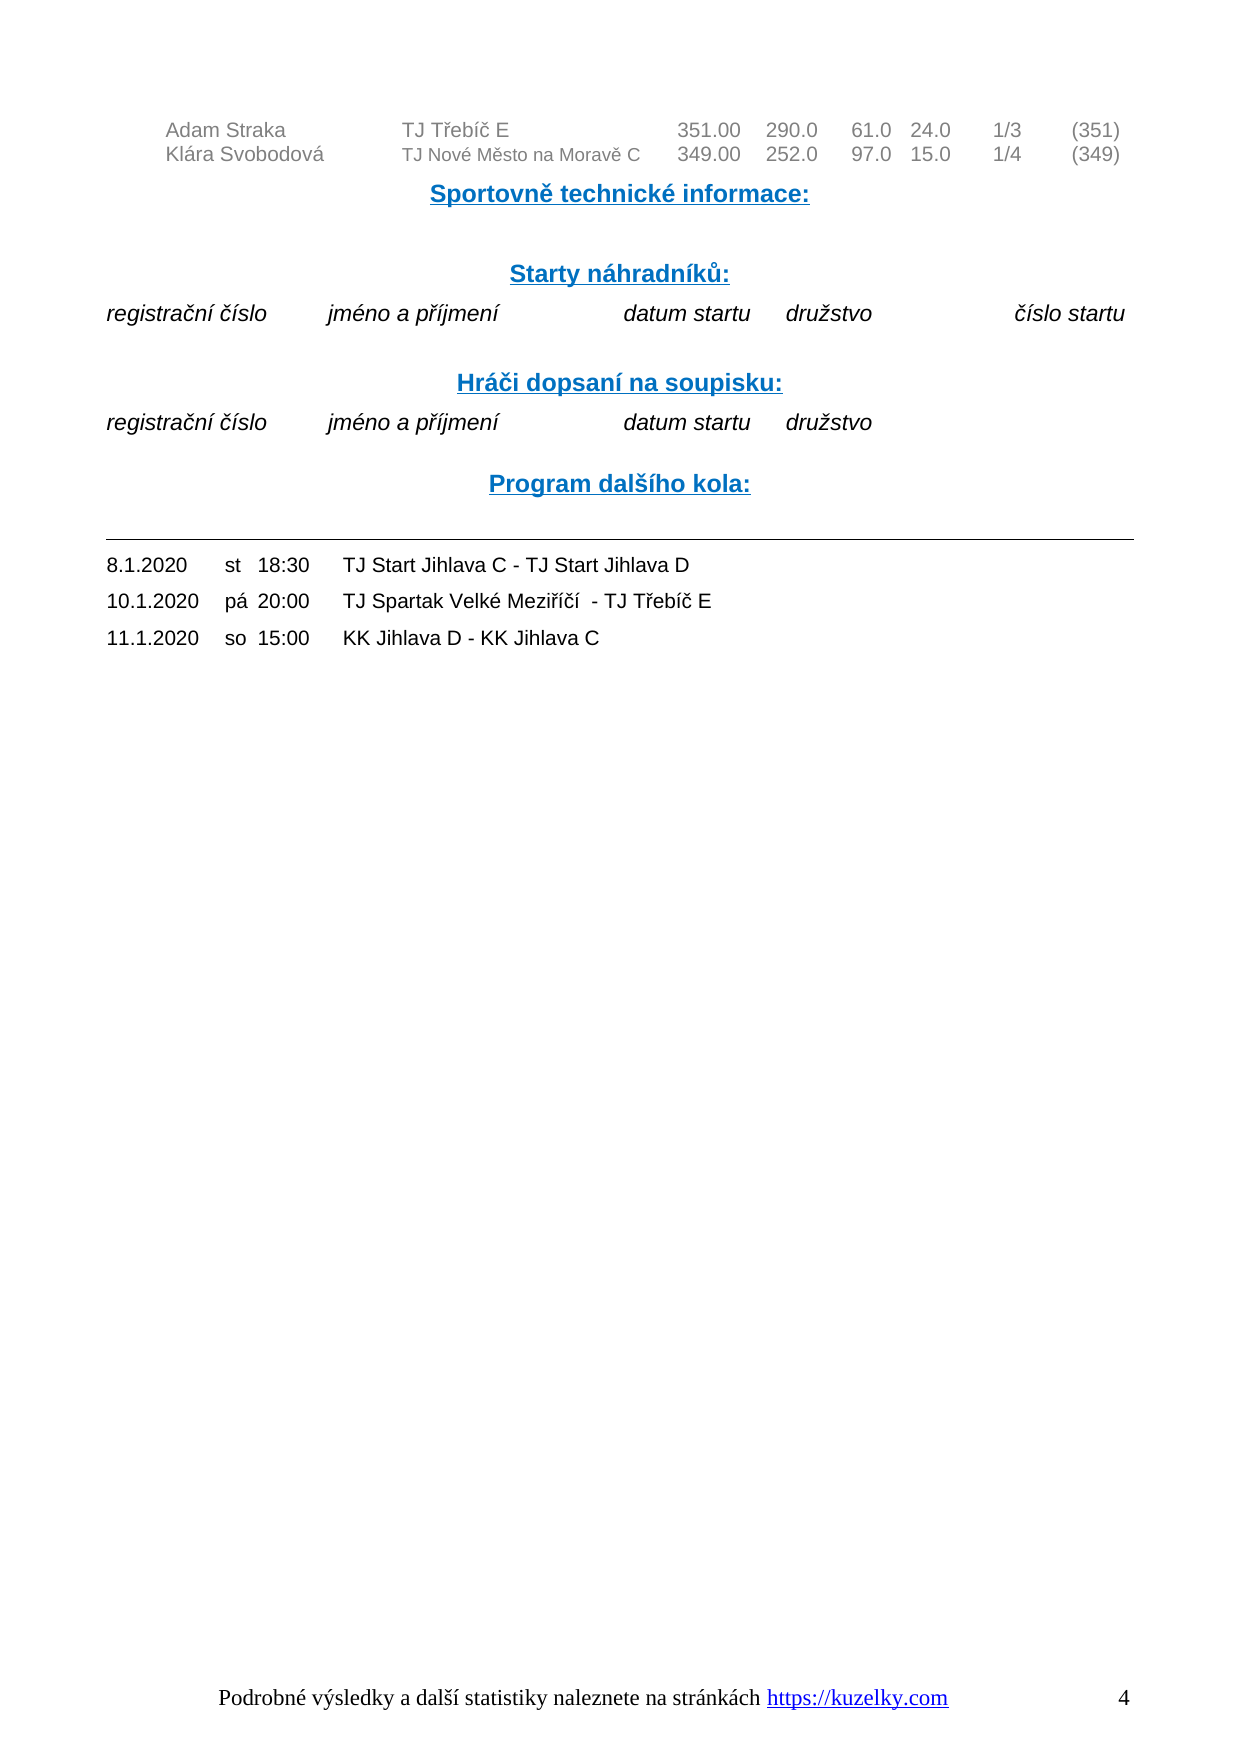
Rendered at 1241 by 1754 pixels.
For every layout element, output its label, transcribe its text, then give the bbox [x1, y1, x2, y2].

text Adam Straka TJ Třebíč E 351.00 290.0 61.0 24.0 1/3 (351) [106, 118, 1134, 142]
text Klára Svobodová TJ Nové Město na Moravě C 349.00 252.0 97.0 15.0 1/4 (349) [106, 142, 1134, 166]
text registrační číslo jméno a příjmení datum startu družstvo číslo startu [106, 300, 1134, 326]
text Hráči dopsaní na soupisku: [94, 339, 1145, 396]
text registrační číslo jméno a příjmení datum startu družstvo [106, 409, 1134, 435]
text 8.1.2020 st 18:30 TJ Start Jihlava C - TJ Start Jihlava D [106, 552, 1134, 576]
text 10.1.2020 pá 20:00 TJ Spartak Velké Meziříčí - TJ Třebíč E [106, 589, 1134, 613]
text Program dalšího kola: [94, 469, 1145, 498]
text 11.1.2020 so 15:00 KK Jihlava D - KK Jihlava C [106, 625, 1134, 649]
text Sportovně technické informace: [94, 178, 1145, 207]
text Starty náhradníků: [94, 259, 1145, 287]
